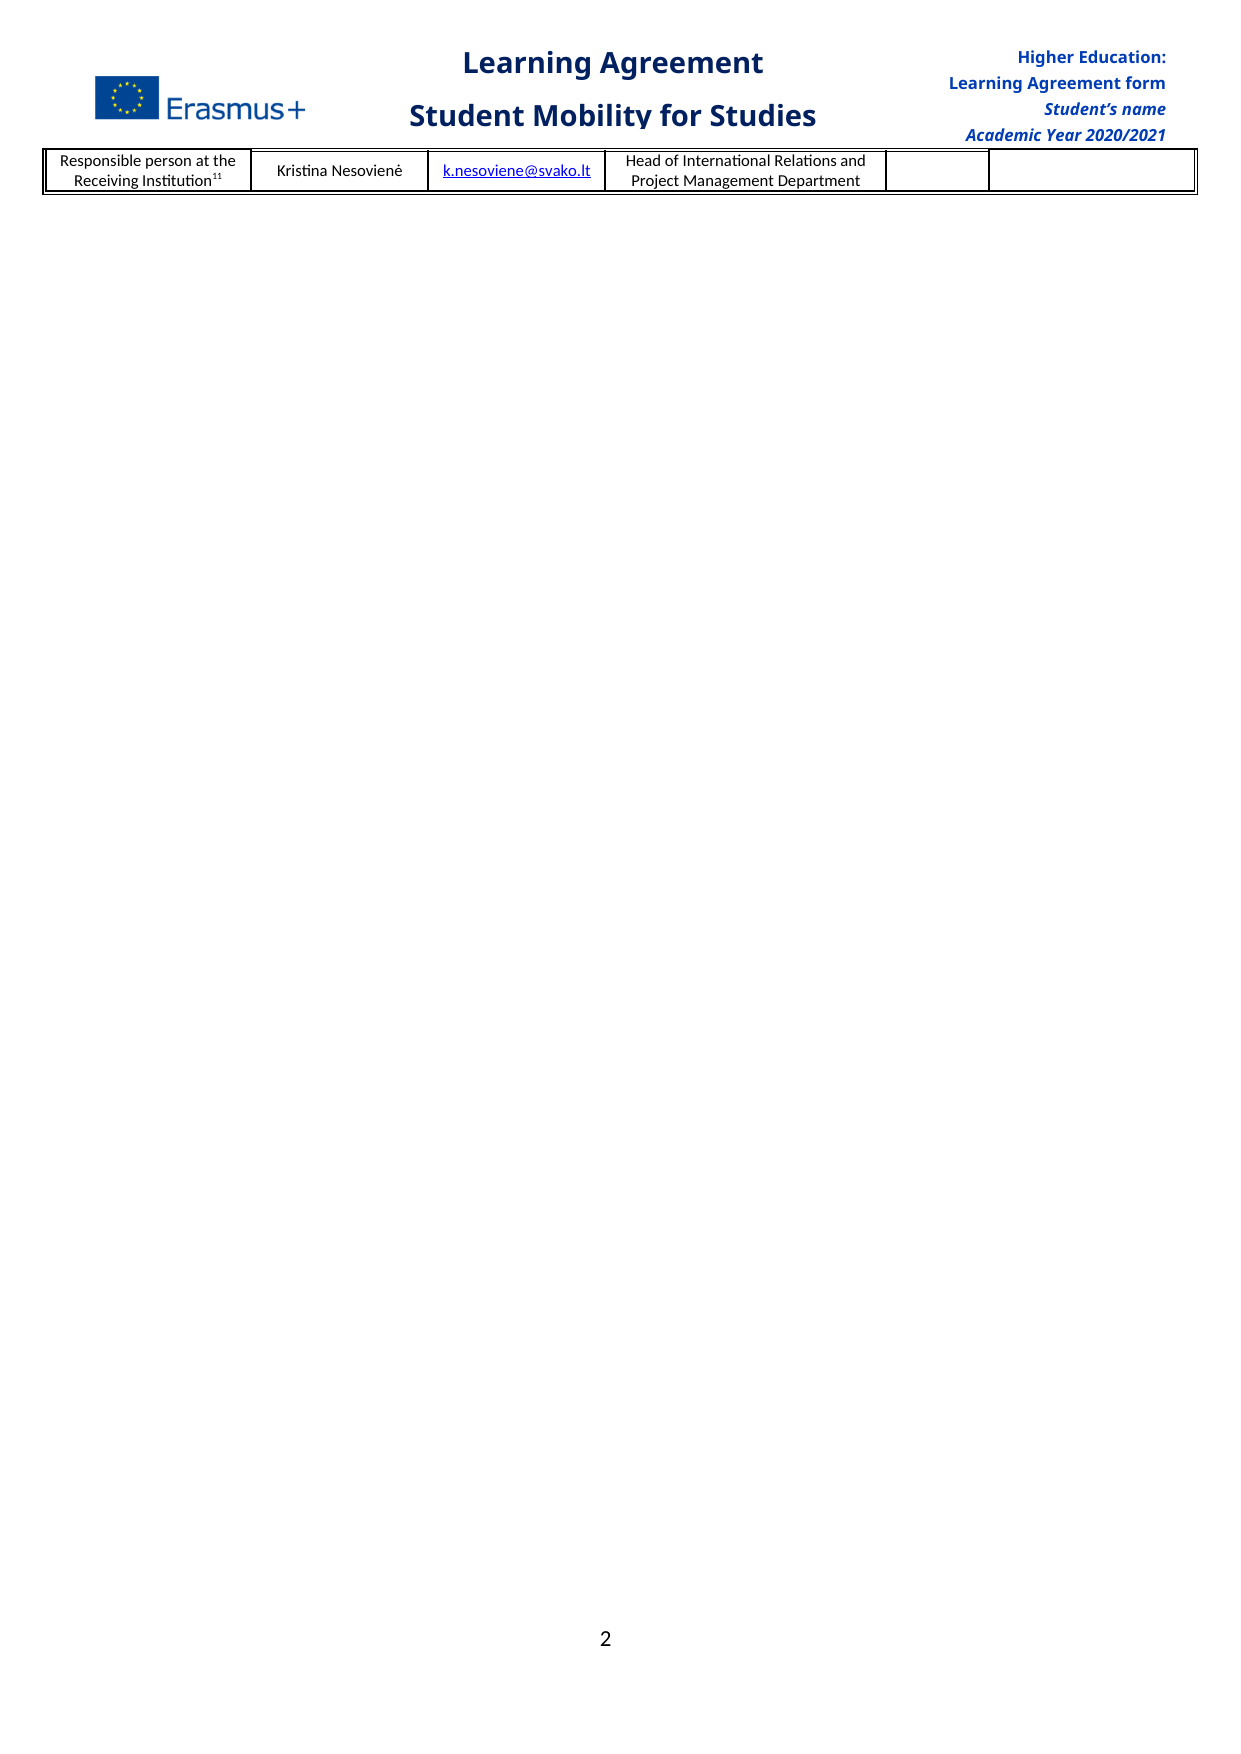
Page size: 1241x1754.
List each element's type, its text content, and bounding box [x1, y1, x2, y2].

table_cell Responsible person at the Receiving Institution [47, 150, 250, 190]
table_cell Head of International Relations and Project Management Department [606, 152, 885, 190]
table_cell Kristina Nesovienė [252, 152, 427, 190]
table_cell [887, 152, 988, 190]
table_cell [990, 150, 1194, 190]
picture [95, 76, 306, 120]
table_cell k.nesoviene@svako.lt [429, 152, 604, 190]
